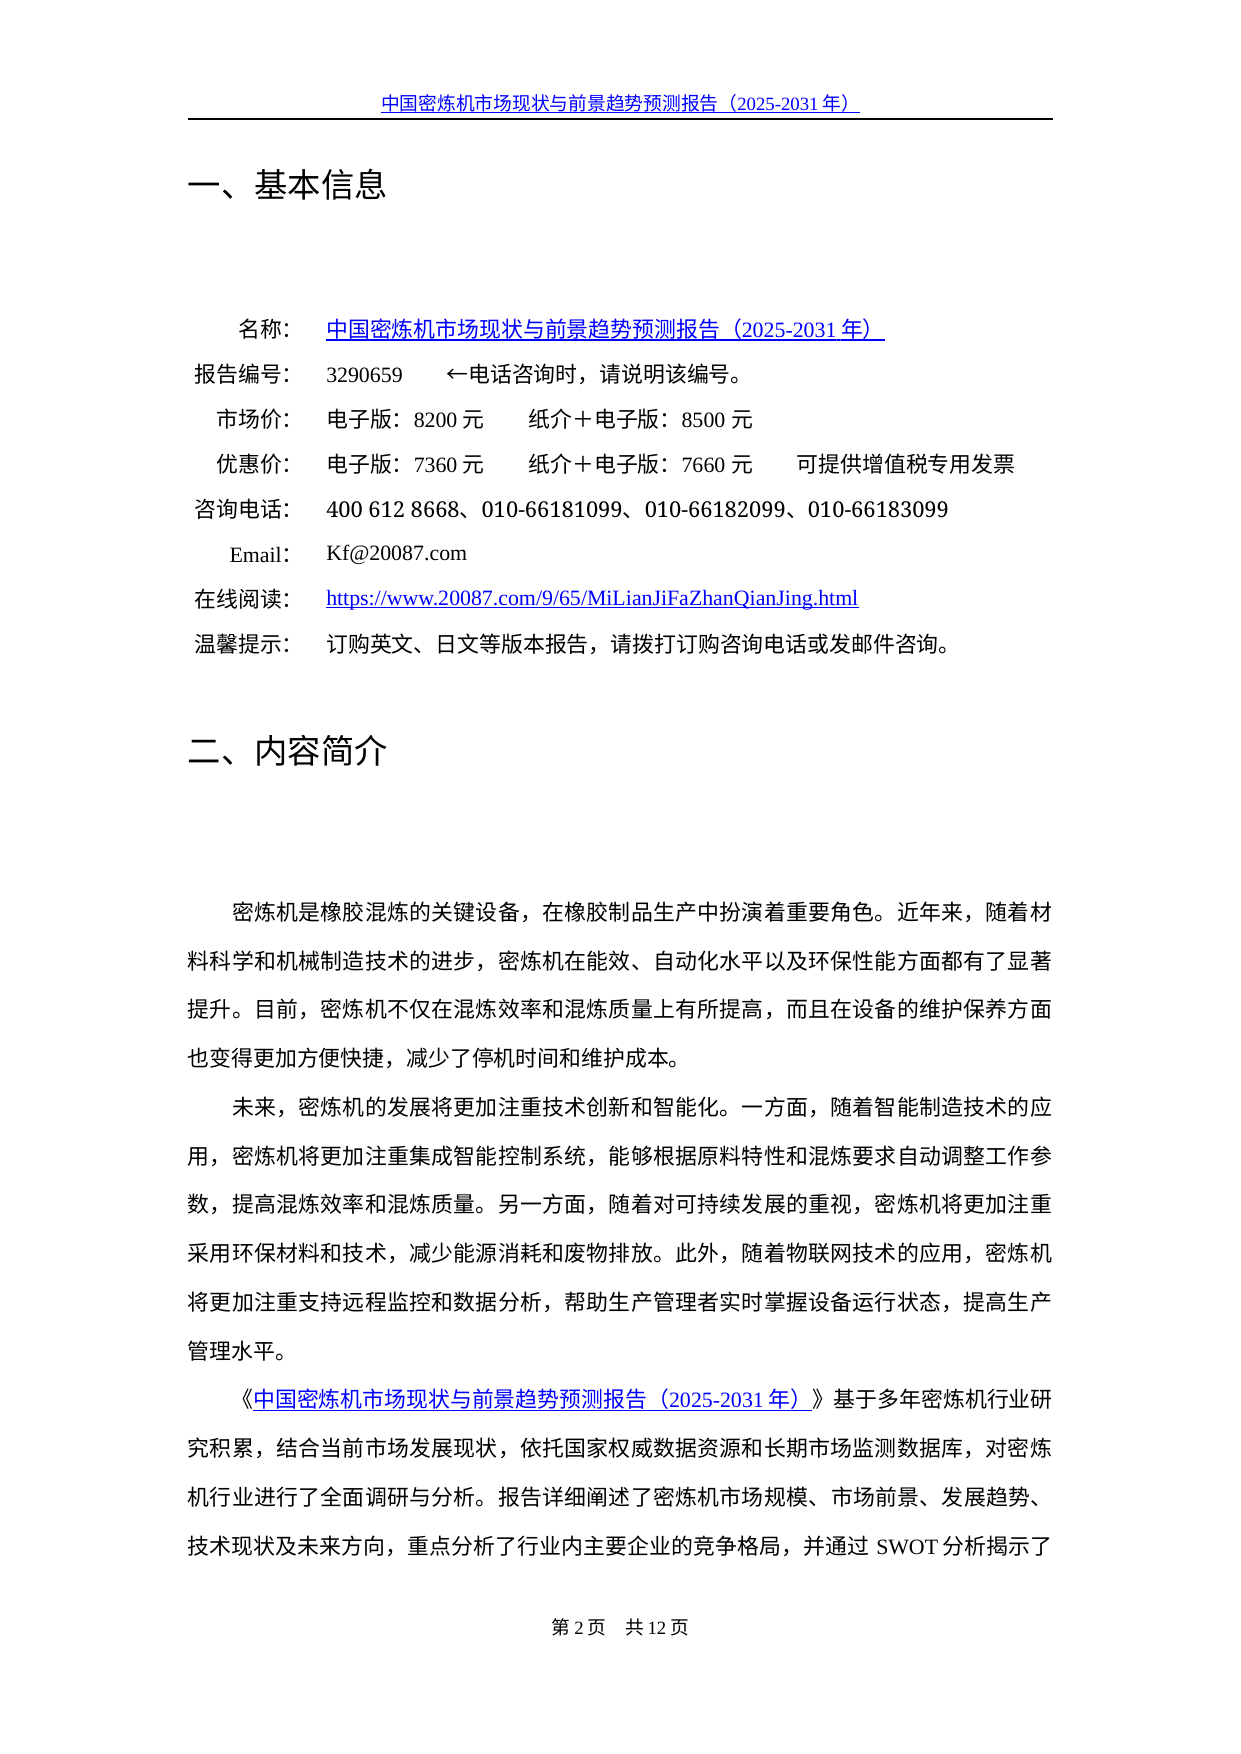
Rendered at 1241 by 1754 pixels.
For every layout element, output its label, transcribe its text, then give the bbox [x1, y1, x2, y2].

table_cell 报告编号： [167, 357, 315, 402]
title 一、基本信息 [187, 150, 1053, 215]
table_cell 咨询电话： [167, 492, 315, 537]
table_cell 400 612 8668、010-66181099、010-66182099、010-66183099 [315, 492, 1073, 537]
table_header 名称： [167, 312, 315, 357]
table_cell 温馨提示： [167, 627, 315, 672]
table_cell [315, 582, 1073, 627]
table_cell 3290659 ←电话咨询时，请说明该编号。 [315, 357, 1073, 402]
table_cell 订购英文、日文等版本报告，请拨打订购咨询电话或发邮件咨询。 [315, 627, 1073, 672]
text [187, 894, 1053, 1561]
table_cell 电子版：7360 元 纸介＋电子版：7660 元 可提供增值税专用发票 [315, 447, 1073, 492]
table_cell 在线阅读： [167, 582, 315, 627]
table_cell 优惠价： [167, 447, 315, 492]
table_cell Kf@20087.com [315, 537, 1073, 582]
table_cell 电子版：8200 元 纸介＋电子版：8500 元 [315, 402, 1073, 447]
table_cell 市场价： [167, 402, 315, 447]
table_header 中国密炼机市场现状与前景趋势预测报告（2025-2031年） [315, 312, 1073, 357]
table_cell Email： [167, 537, 315, 582]
title 二、内容简介 [187, 717, 1053, 782]
